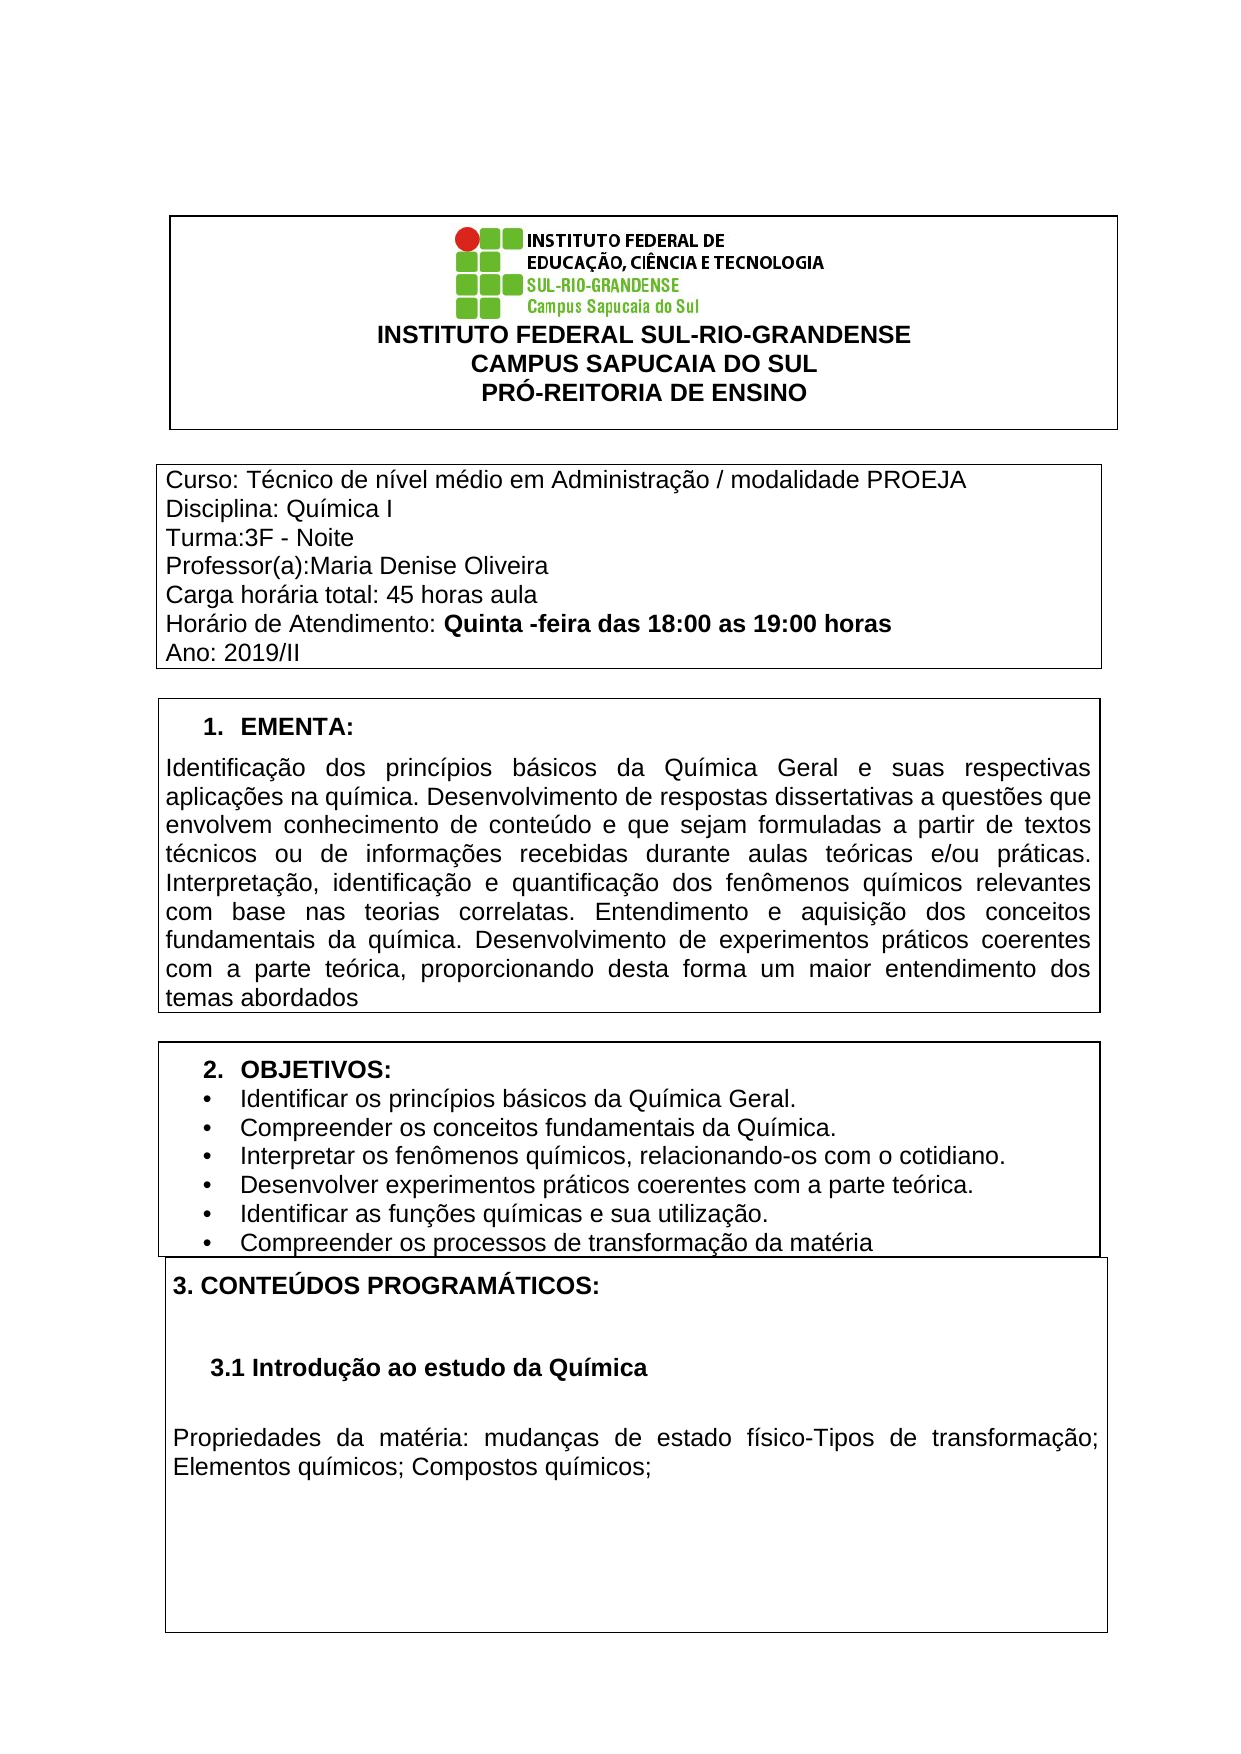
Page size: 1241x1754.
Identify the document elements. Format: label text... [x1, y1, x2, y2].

text Curso: Técnico de nível médio em Administração / modalidade PROEJA [157, 465, 1101, 494]
subtitle Professor(a):Maria Denise Oliveira [165, 551, 1092, 580]
subtitle Disciplina: Química I [165, 494, 1092, 522]
table_header OBJETIVOS: • Identificar os princípios básicos da Química Geral. • Compreender os conceitos fundamentais da Química. • Interpretar os fenômenos químicos, relacionando-os com o cotidiano. • Desenvolver experimentos práticos coerentes com a parte teórica. • Identificar as funções químicas e sua utilização. • Compreender os processos de transformação da matéria [159, 1043, 1099, 1256]
table_header EMENTA: Identificação dos princípios básicos da Química Geral e suas respectivas aplicações na química. Desenvolvimento de respostas dissertativas a questões que envolvem conhecimento de conteúdo e que sejam formuladas a partir de textos técnicos ou de informações recebidas durante aulas teóricas e/ou práticas. Interpretação, identificação e quantificação dos fenômenos químicos relevantes com base nas teorias correlatas. Entendimento e aquisição dos conceitos fundamentais da química. Desenvolvimento de experimentos práticos coerentes com a parte teórica, proporcionando desta forma um maior entendimento dos temas abordados [159, 699, 1099, 1012]
subtitle Turma:3F - Noite [165, 522, 1092, 551]
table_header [166, 1258, 1107, 1632]
text Carga horária total: 45 horas aula [165, 580, 1092, 609]
picture [450, 223, 838, 321]
text Horário de Atendimento: Quinta -feira das 18:00 as 19:00 horas [165, 609, 1092, 636]
text Ano: 2019/II [157, 636, 1101, 668]
